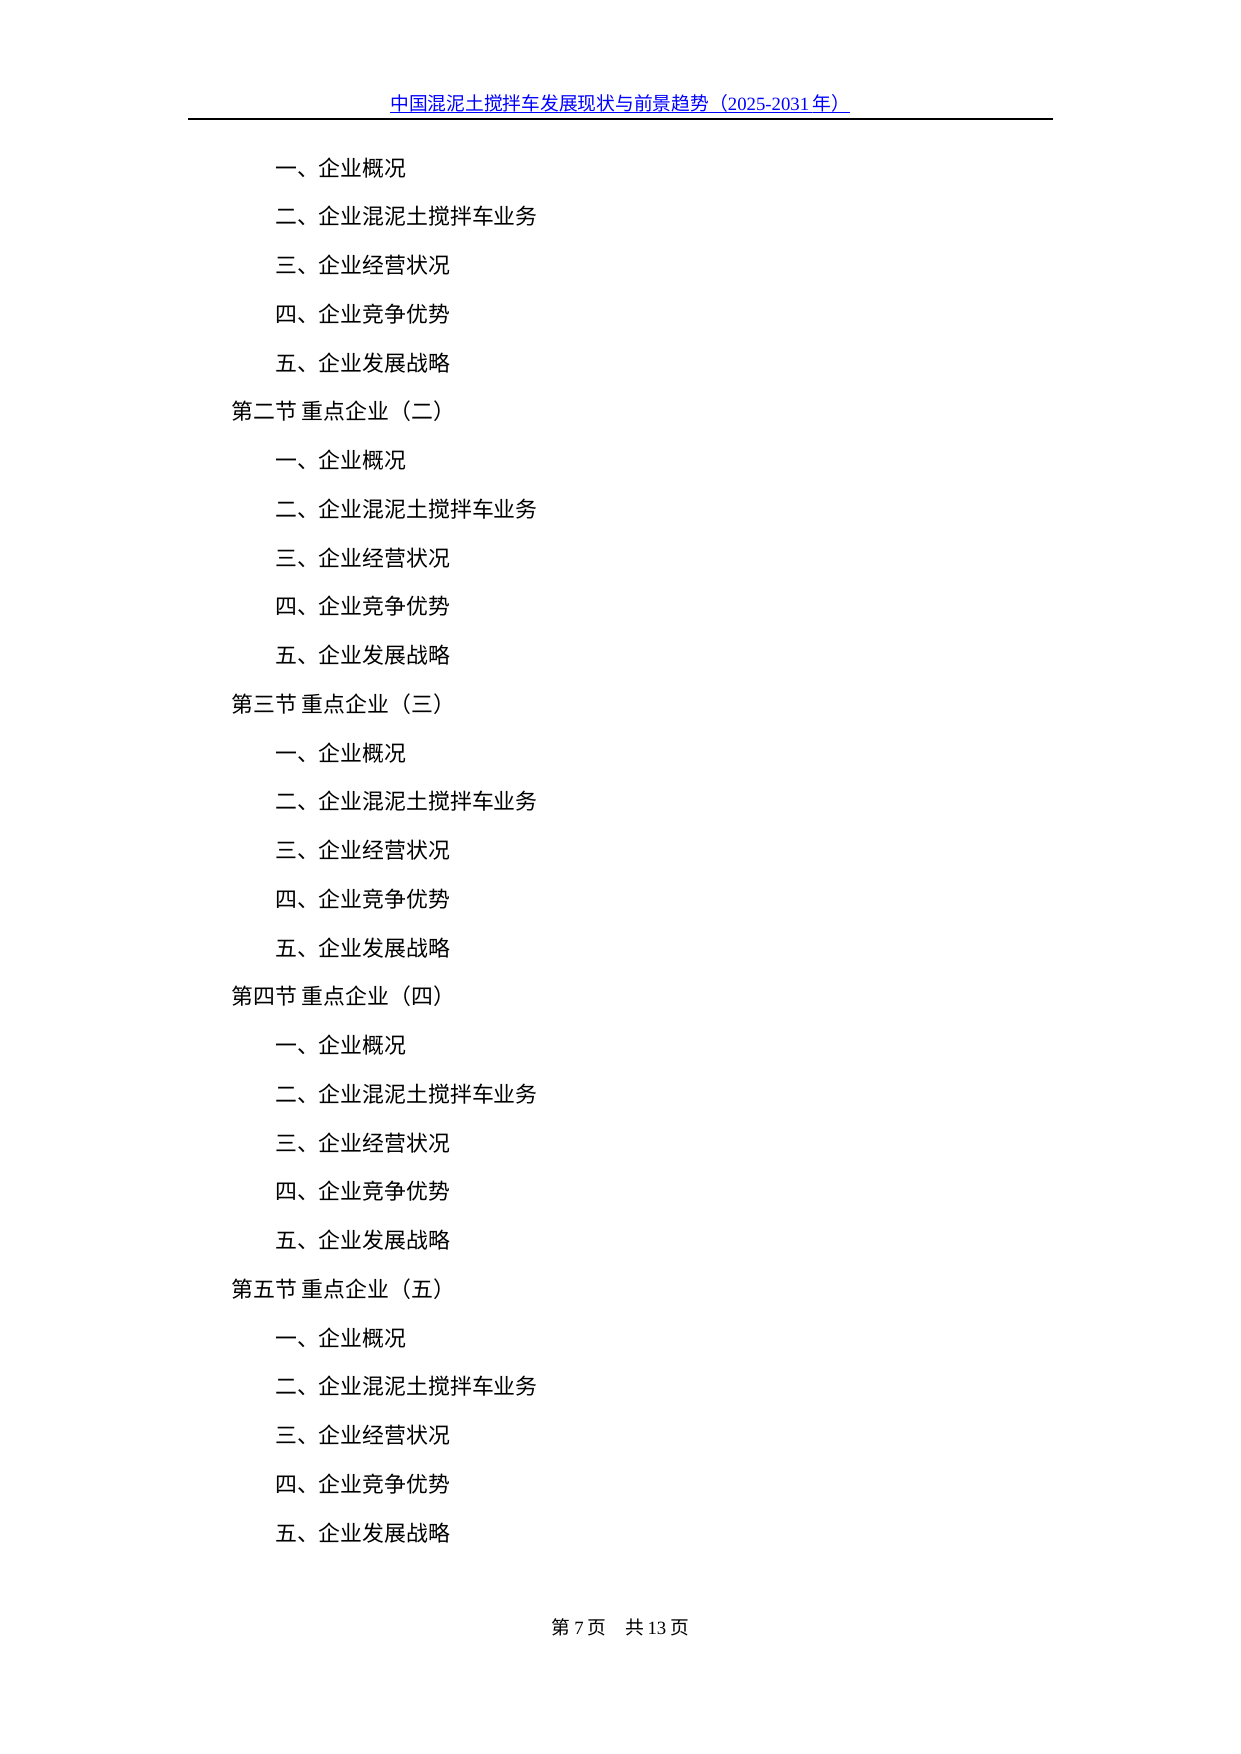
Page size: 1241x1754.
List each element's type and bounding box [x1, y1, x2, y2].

text [187, 150, 1053, 1548]
